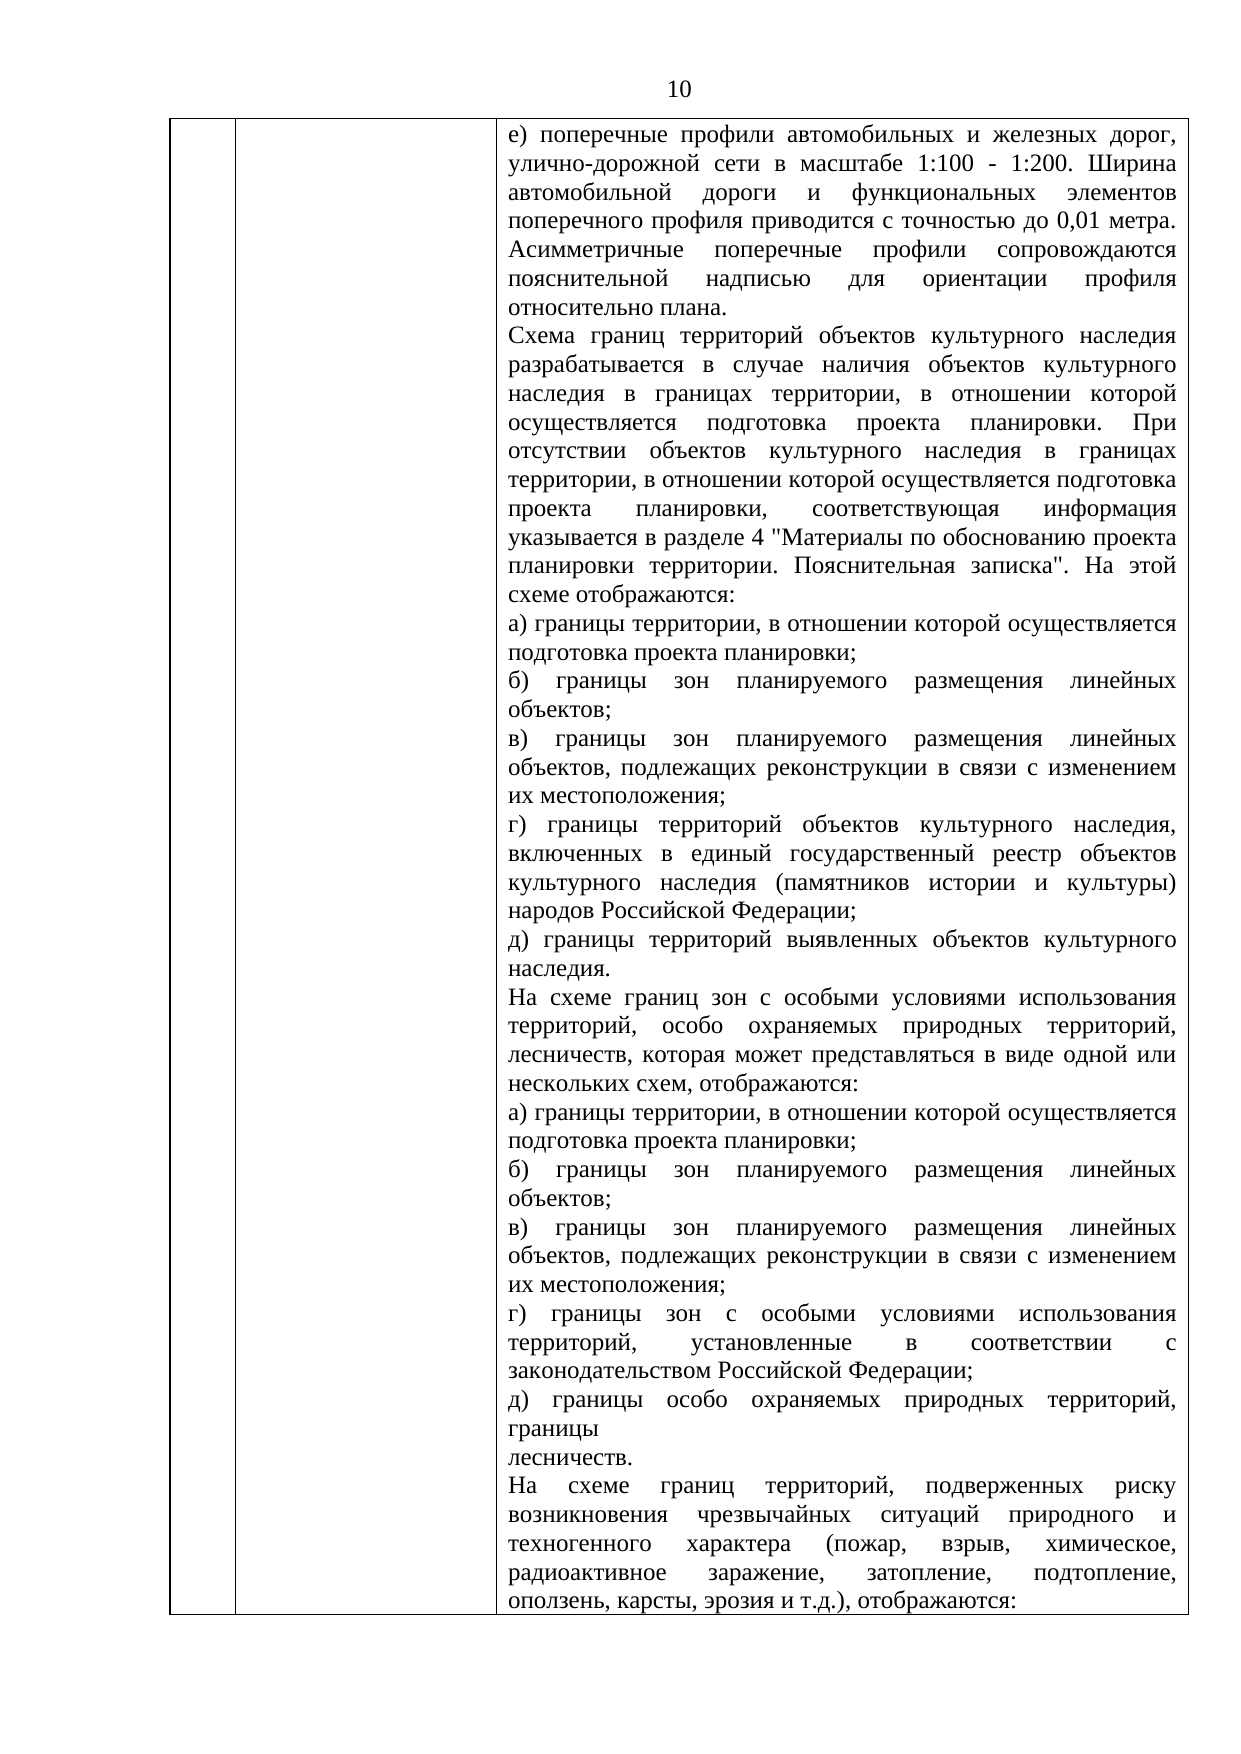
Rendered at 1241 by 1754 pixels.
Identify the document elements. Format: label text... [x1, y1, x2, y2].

table_cell 6 [171, 119, 235, 1614]
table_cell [497, 119, 1188, 1614]
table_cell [236, 119, 496, 1614]
